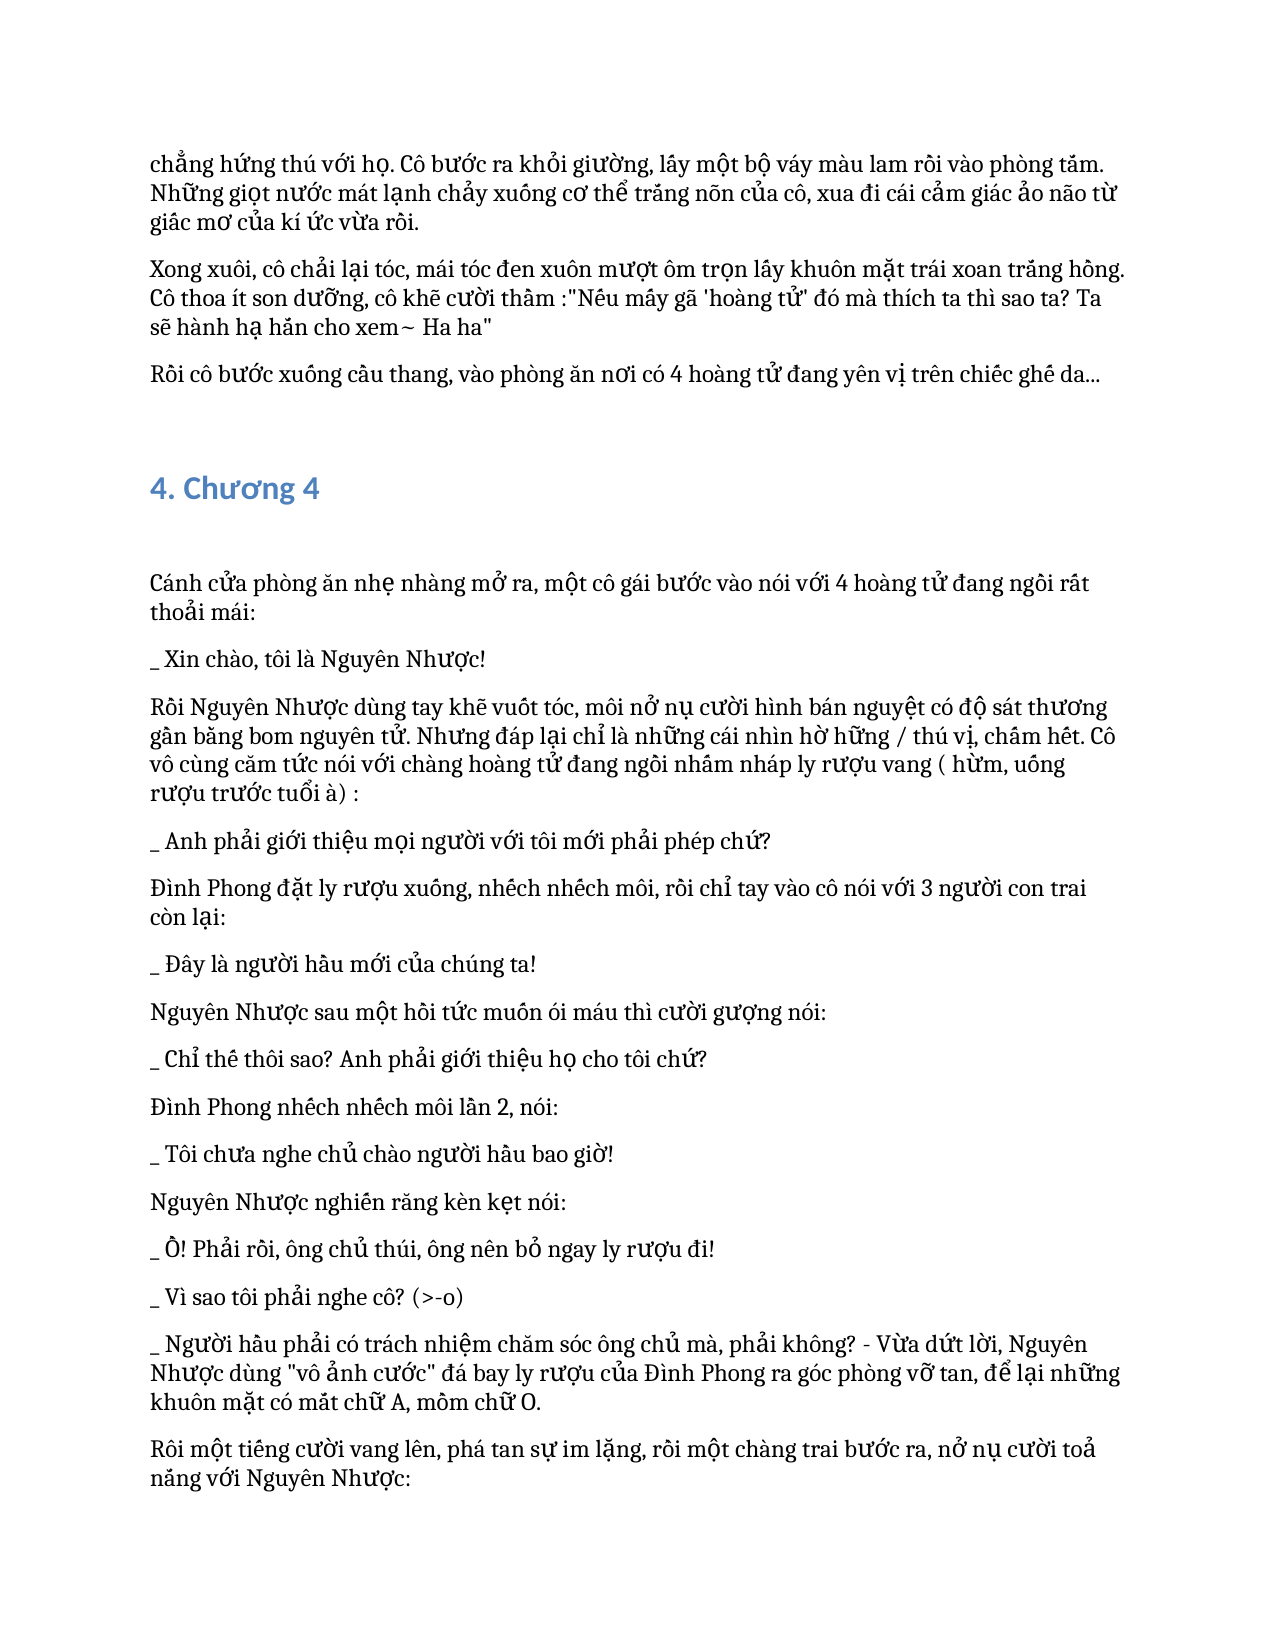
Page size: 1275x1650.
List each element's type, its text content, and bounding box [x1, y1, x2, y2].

text Nguyên Nhược nghiến răng kèn kẹt nói: [150, 1188, 1125, 1217]
text Cánh cửa phòng ăn nhẹ nhàng mở ra, một cô gái bước vào nói với 4 hoàng tử đang ngồi rất thoải mái: [150, 512, 1125, 627]
text _ Xin chào, tôi là Nguyên Nhược! [150, 645, 1125, 674]
text _ Đây là người hầu mới của chúng ta! [150, 950, 1125, 979]
text Đình Phong nhếch nhếch môi lần 2, nói: [150, 1093, 1125, 1122]
text Rồi Nguyên Nhược dùng tay khẽ vuốt tóc, môi nở nụ cười hình bán nguyệt có độ sát thương gần bằng bom nguyên tử. Nhưng đáp lại chỉ là những cái nhìn hờ hững / thú vị, chấm hết. Cô vô cùng căm tức nói với chàng hoàng tử đang ngồi nhấm nháp ly rượu vang ( hừm, uống rượu trước tuổi à) : [150, 693, 1125, 808]
text _ Ồ! Phải rồi, ông chủ thúi, ông nên bỏ ngay ly rượu đi! [150, 1235, 1125, 1264]
text _ Tôi chưa nghe chủ chào người hầu bao giờ! [150, 1140, 1125, 1169]
text _ Anh phải giới thiệu mọi người với tôi mới phải phép chứ? [150, 827, 1125, 855]
text Rôi một tiếng cười vang lên, phá tan sự im lặng, rồi một chàng trai bước ra, nở nụ cười toả nắng với Nguyên Nhược: [150, 1435, 1125, 1493]
text Nguyên Nhược sau một hồi tức muốn ói máu thì cười gượng nói: [150, 998, 1125, 1027]
text _ Vì sao tôi phải nghe cô? (>-o) [150, 1283, 1125, 1312]
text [150, 150, 1125, 236]
text _ Người hầu phải có trách nhiệm chăm sóc ông chủ mà, phải không? - Vừa dứt lời, Nguyên Nhược dùng "vô ảnh cước" đá bay ly rượu của Đình Phong ra góc phòng vỡ tan, để lại những khuôn mặt có mắt chữ A, mồm chữ O. [150, 1330, 1125, 1417]
text Rồi cô bước xuống cầu thang, vào phòng ăn nơi có 4 hoàng tử đang yên vị trên chiếc ghế da... [150, 360, 1125, 446]
text Đình Phong đặt ly rượu xuống, nhếch nhếch môi, rồi chỉ tay vào cô nói với 3 người con trai còn lại: [150, 874, 1125, 932]
text Xong xuôi, cô chải lại tóc, mái tóc đen xuôn mượt ôm trọn lấy khuôn mặt trái xoan trắng hồng. Cô thoa ít son dưỡng, cô khẽ cười thầm :"Nếu mấy gã 'hoàng tử' đó mà thích ta thì sao ta? Ta sẽ hành hạ hắn cho xem~ Ha ha" [150, 255, 1125, 341]
text _ Chỉ thế thôi sao? Anh phải giới thiệu họ cho tôi chứ? [150, 1045, 1125, 1074]
subtitle 4. Chương 4 [150, 467, 1125, 508]
